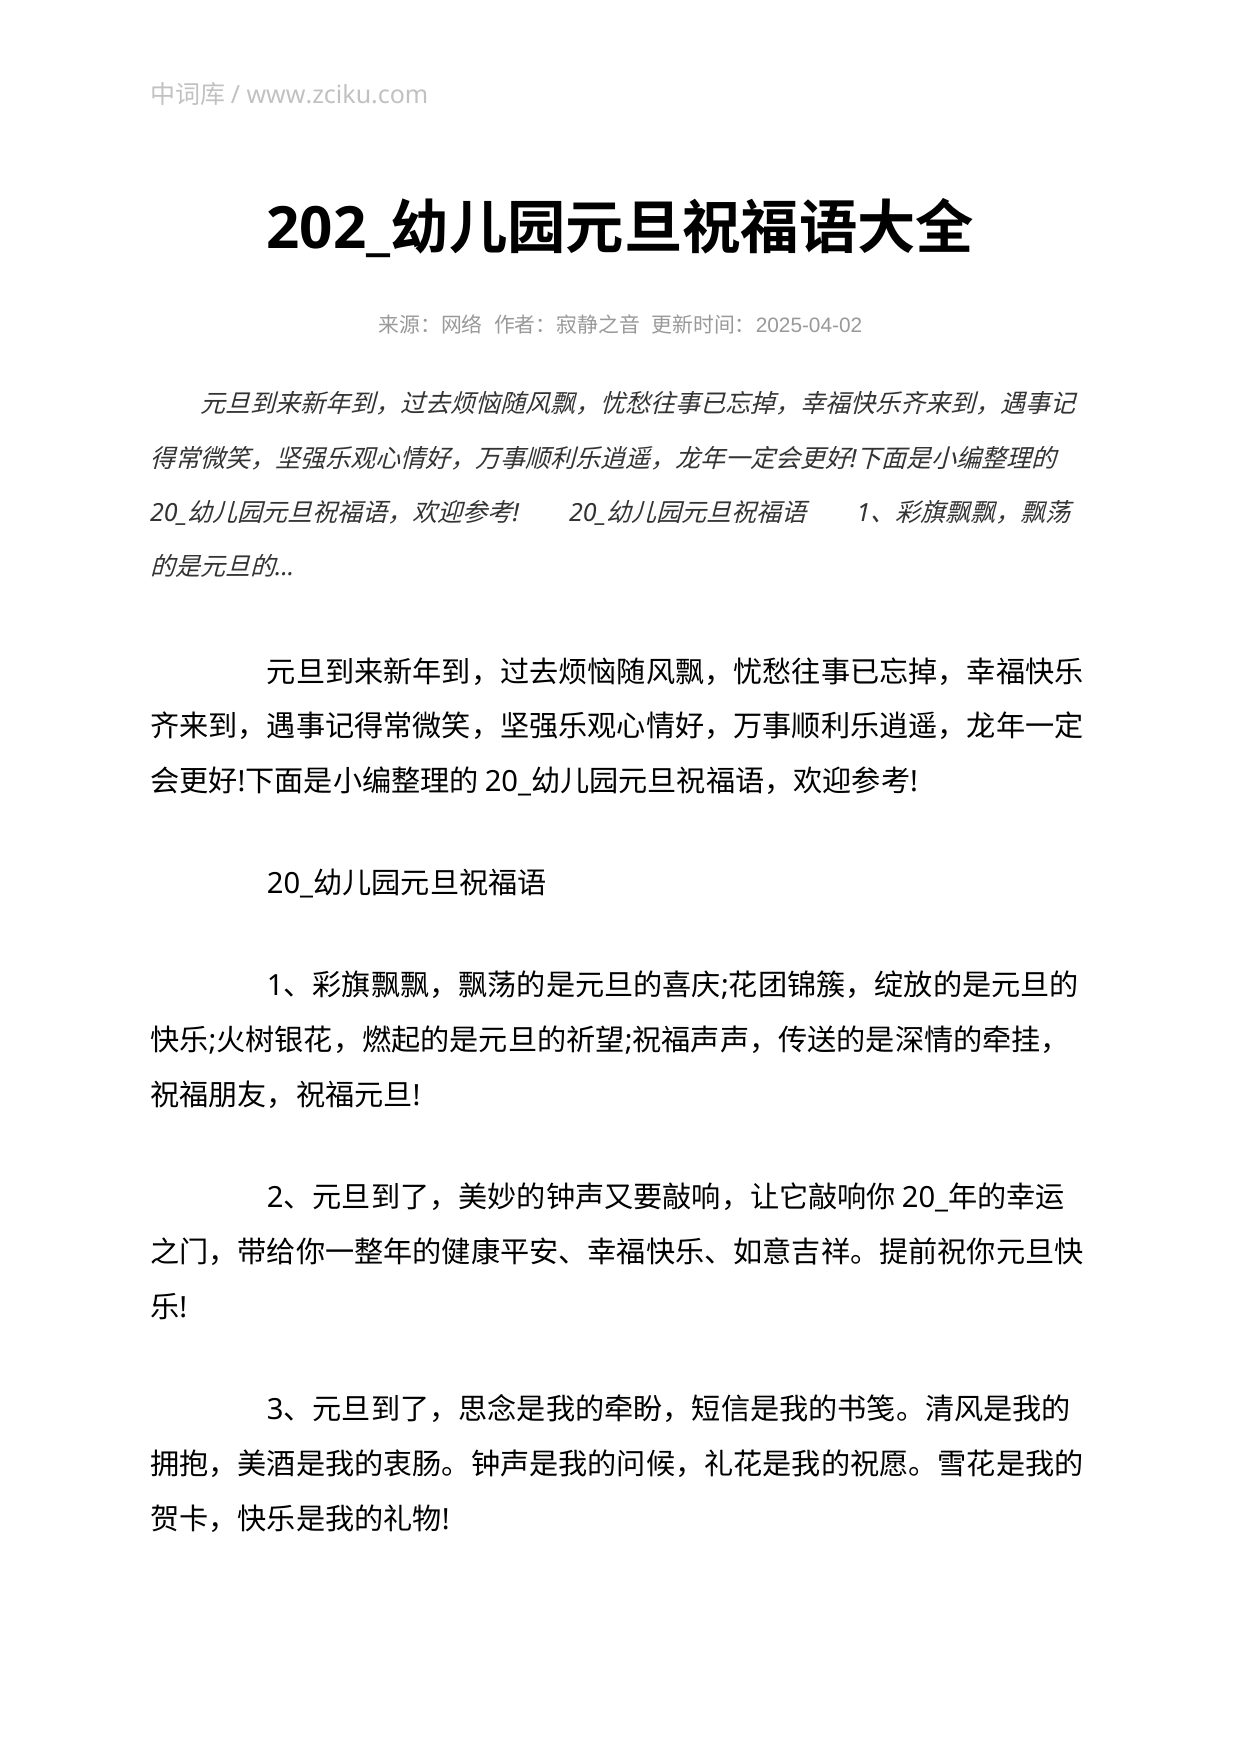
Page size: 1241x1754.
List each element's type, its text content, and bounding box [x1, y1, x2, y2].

text 1、彩旗飘飘，飘荡的是元旦的喜庆;花团锦簇，绽放的是元旦的快乐;火树银花，燃起的是元旦的祈望;祝福声声，传送的是深情的牵挂，祝福朋友，祝福元旦! [150, 962, 1090, 1114]
text 2、元旦到了，美妙的钟声又要敲响，让它敲响你20_年的幸运之门，带给你一整年的健康平安、幸福快乐、如意吉祥。提前祝你元旦快乐! [150, 1174, 1090, 1326]
text 元旦到来新年到，过去烦恼随风飘，忧愁往事已忘掉，幸福快乐齐来到，遇事记得常微笑，坚强乐观心情好，万事顺利乐逍遥，龙年一定会更好!下面是小编整理的20_幼儿园元旦祝福语，欢迎参考! 20_幼儿园元旦祝福语 1、彩旗飘飘，飘荡的是元旦的... [150, 384, 1090, 583]
text 3、元旦到了，思念是我的牵盼，短信是我的书笺。清风是我的拥抱，美酒是我的衷肠。钟声是我的问候，礼花是我的祝愿。雪花是我的贺卡，快乐是我的礼物! [150, 1386, 1090, 1538]
text 来源：网络 作者：寂静之音 更新时间：2025-04-02 [150, 313, 1090, 337]
text 元旦到来新年到，过去烦恼随风飘，忧愁往事已忘掉，幸福快乐齐来到，遇事记得常微笑，坚强乐观心情好，万事顺利乐逍遥，龙年一定会更好!下面是小编整理的20_幼儿园元旦祝福语，欢迎参考! [150, 648, 1090, 800]
text 20_幼儿园元旦祝福语 [150, 860, 1090, 902]
subtitle 202_幼儿园元旦祝福语大全 [150, 181, 1090, 266]
